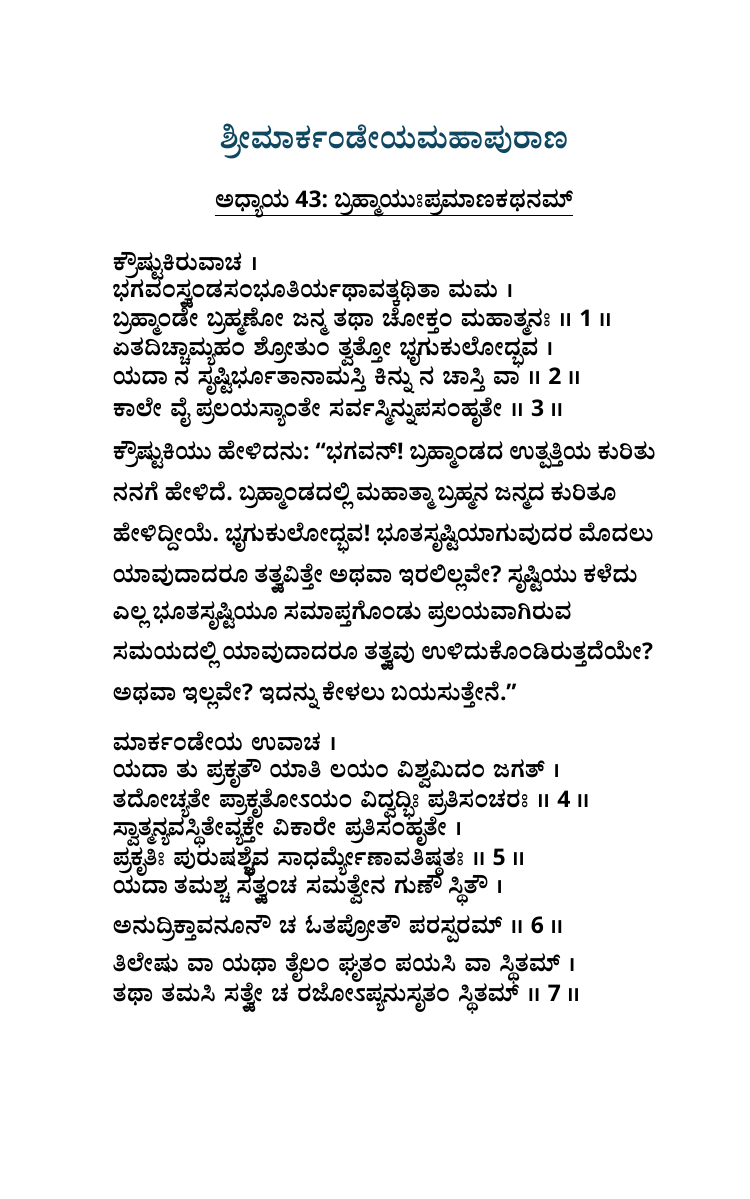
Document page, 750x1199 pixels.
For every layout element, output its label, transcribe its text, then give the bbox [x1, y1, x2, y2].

text ತಿಲೇಷು ವಾ ಯಥಾ ತೈಲಂ ಘೃತಂ ಪಯಸಿ ವಾ ಸ್ಥಿತಮ್ । [112, 950, 675, 977]
text ಕ್ರೌಷ್ಟುಕಿರುವಾಚ । [112, 249, 675, 276]
text ಅನುದ್ರಿಕ್ತಾವನೂನೌ ಚ ಓತಪ್ರೋತೌ ಪರಸ್ಪರಮ್ ।। 6 ।। [112, 909, 675, 950]
text ಮಾರ್ಕಂಡೇಯ ಉವಾಚ । [112, 729, 675, 756]
text ತಥಾ ತಮಸಿ ಸತ್ತ್ವೇ ಚ ರಜೋಽಪ್ಯನುಸೃತಂ ಸ್ಥಿತಮ್ ।। 7 ।। [112, 977, 675, 1008]
subtitle ಶ್ರೀಮಾರ್ಕಂಡೇಯಮಹಾಪುರಾಣ [112, 122, 675, 156]
text ಪ್ರಕೃತಿಃ ಪುರುಷಶ್ಚೈವ ಸಾಧರ್ಮ್ಯೇಣಾವತಿಷ್ಠತಃ ।। 5 ।। [112, 841, 675, 872]
text ಯದಾ ತಮಶ್ಚ ಸತ್ತ್ವಂಚ ಸಮತ್ವೇನ ಗುಣೌ ಸ್ಥಿತೌ । [112, 872, 675, 909]
text ಸ್ವಾತ್ಮನ್ಯವಸ್ಥಿತೇವ್ಯಕ್ತೇ ವಿಕಾರೇ ಪ್ರತಿಸಂಹೃತೇ । [112, 814, 675, 841]
text ತದೋಚ್ಯತೇ ಪ್ರಾಕೃತೋಽಯಂ ವಿದ್ವದ್ಭಿಃ ಪ್ರತಿಸಂಚರಃ ।। 4 ।। [112, 783, 675, 814]
text ಯದಾ ನ ಸೃಷ್ಟಿರ್ಭೂತಾನಾಮಸ್ತಿ ಕಿನ್ನು ನ ಚಾಸ್ತಿ ವಾ ।। 2 ।। [112, 360, 675, 392]
text ಬ್ರಹ್ಮಾಂಡೇ ಬ್ರಹ್ಮಣೋ ಜನ್ಮ ತಥಾ ಚೋಕ್ತಂ ಮಹಾತ್ಮನಃ ।। 1 ।। [112, 302, 675, 334]
text ಯದಾ ತು ಪ್ರಕೃತೌ ಯಾತಿ ಲಯಂ ವಿಶ್ವಮಿದಂ ಜಗತ್ । [112, 756, 675, 783]
text ಭಗವಂಸ್ತ್ವಂಡಸಂಭೂತಿರ್ಯಥಾವತ್ಕಥಿತಾ ಮಮ । [112, 276, 675, 302]
text ಏತದಿಚ್ಚಾಮ್ಯಹಂ ಶ್ರೋತುಂ ತ್ವತ್ತೋ ಭೃಗುಕುಲೋದ್ಭವ । [112, 334, 675, 360]
text ಕ್ರೌಷ್ಟುಕಿಯು ಹೇಳಿದನು: “ಭಗವನ್! ಬ್ರಹ್ಮಾಂಡದ ಉತ್ಪತ್ತಿಯ ಕುರಿತು ನನಗೆ ಹೇಳಿದೆ. ಬ್ರಹ್ಮಾಂಡದಲ್ಲಿ ಮಹಾತ್ಮಾ ಬ್ರಹ್ಮನ ಜನ್ಮದ ಕುರಿತೂ ಹೇಳಿದ್ದೀಯೆ. ಭೃಗುಕುಲೋದ್ಭವ! ಭೂತಸೃಷ್ಟಿಯಾಗುವುದರ ಮೊದಲು ಯಾವುದಾದರೂ ತತ್ತ್ವವಿತ್ತೇ ಅಥವಾ ಇರಲಿಲ್ಲವೇ? ಸೃಷ್ಟಿಯು ಕಳೆದು ಎಲ್ಲ ಭೂತಸೃಷ್ಟಿಯೂ ಸಮಾಪ್ತಗೊಂಡು ಪ್ರಲಯವಾಗಿರುವ ಸಮಯದಲ್ಲಿ ಯಾವುದಾದರೂ ತತ್ತ್ವವು ಉಳಿದುಕೊಂಡಿರುತ್ತದೆಯೇ? ಅಥವಾ ಇಲ್ಲವೇ? ಇದನ್ನು ಕೇಳಲು ಬಯಸುತ್ತೇನೆ.” [112, 435, 675, 717]
text ಅಧ್ಯಾಯ 43: ಬ್ರಹ್ಮಾಯುಃಪ್ರಮಾಣಕಥನಮ್ [112, 183, 675, 224]
text ಕಾಲೇ ವೈ ಪ್ರಲಯಸ್ಯಾಂತೇ ಸರ್ವಸ್ಮಿನ್ನುಪಸಂಹೃತೇ ।। 3 ।। [112, 392, 675, 423]
